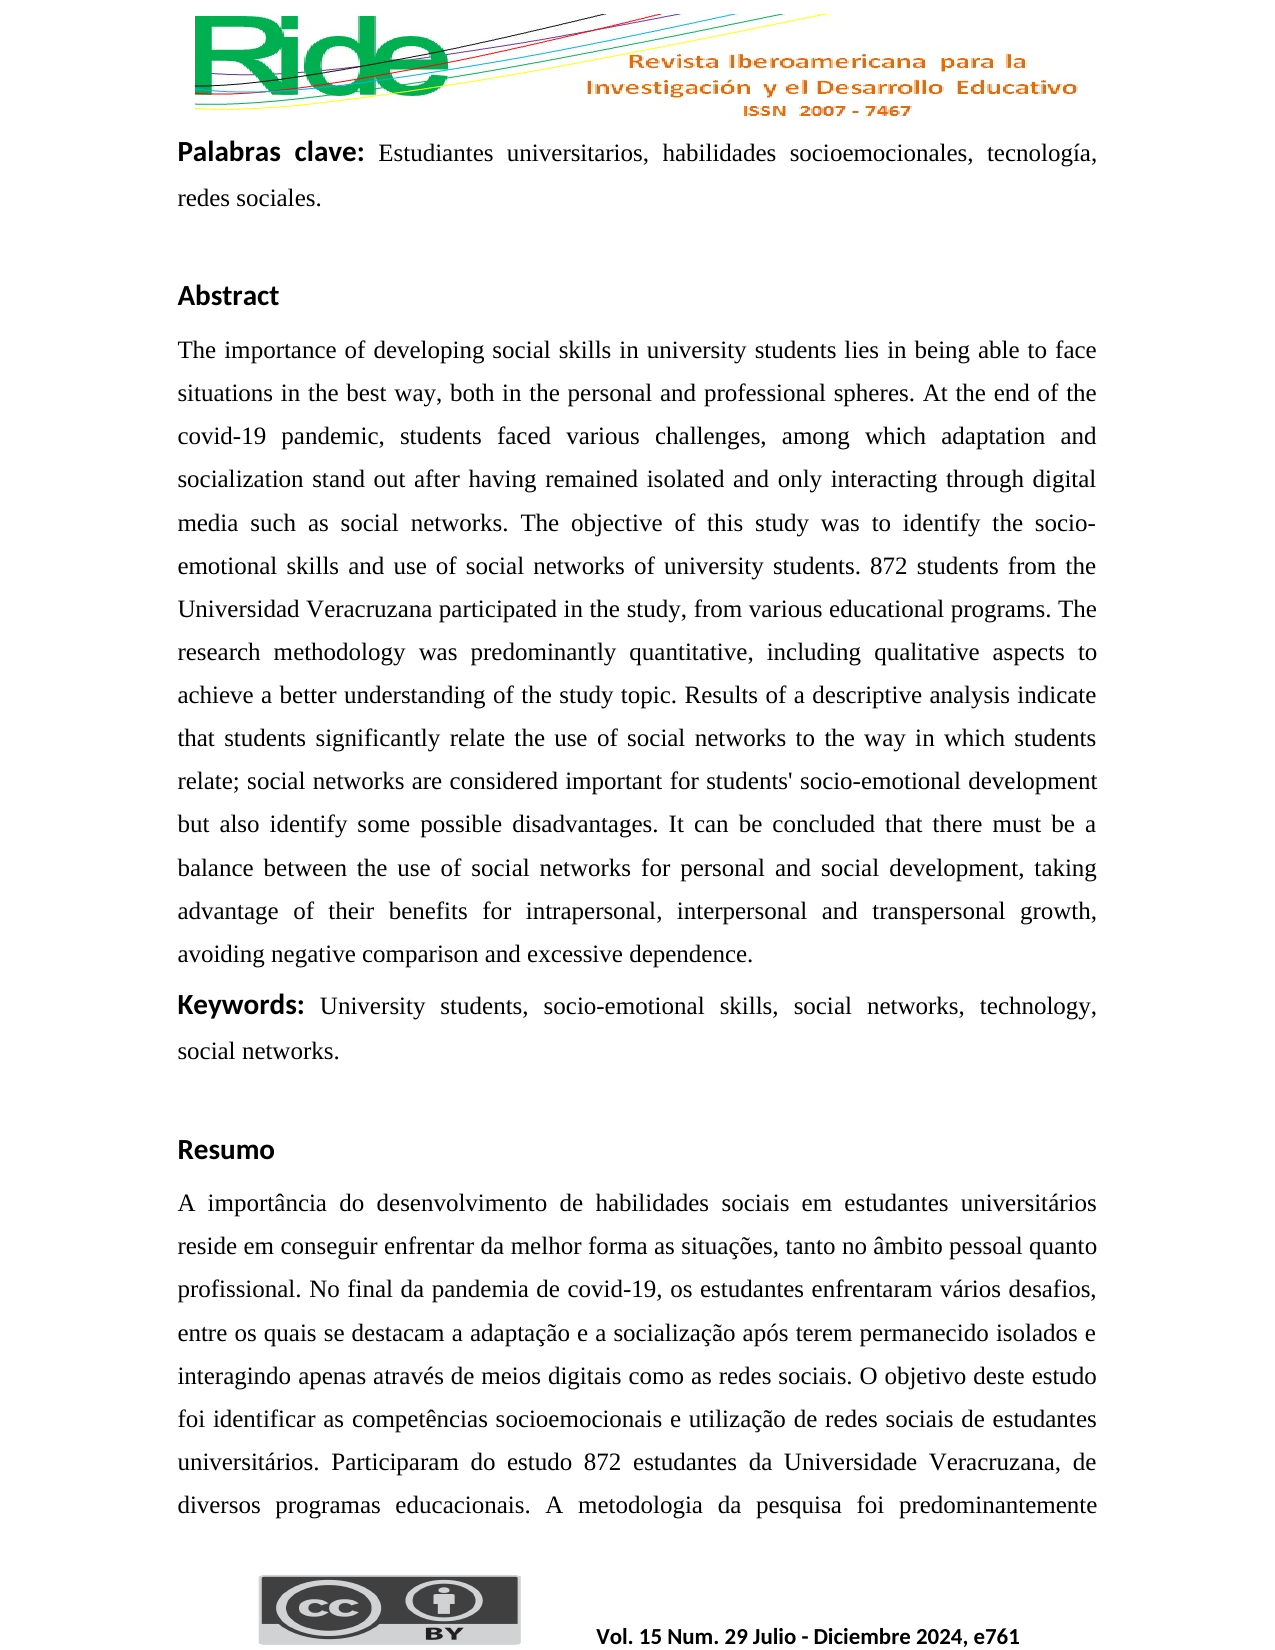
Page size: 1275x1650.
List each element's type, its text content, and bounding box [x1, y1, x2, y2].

text Keywords: University students, socio-emotional skills, social networks, technology, social networks. [177, 986, 1098, 1065]
picture [194, 14, 1081, 119]
text Resumo [177, 1131, 1098, 1166]
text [177, 1188, 1098, 1519]
text The importance of developing social skills in university students lies in being able to face situations in the best way, both in the personal and professional spheres. At the end of the covid-19 pandemic, students faced various challenges, among which adaptation and socialization stand out after having remained isolated and only interacting through digital media such as social networks. The objective of this study was to identify the socio-emotional skills and use of social networks of university students. 872 students from the Universidad Veracruzana participated in the study, from various educational programs. The research methodology was predominantly quantitative, including qualitative aspects to achieve a better understanding of the study topic. Results of a descriptive analysis indicate that students significantly relate the use of social networks to the way in which students relate; social networks are considered important for students' socio-emotional development but also identify some possible disadvantages. It can be concluded that there must be a balance between the use of social networks for personal and social development, taking advantage of their benefits for intrapersonal, interpersonal and transpersonal growth, avoiding negative comparison and excessive dependence. [177, 335, 1098, 968]
text Abstract [177, 277, 1098, 313]
picture [258, 1575, 521, 1645]
text Palabras clave: Estudiantes universitarios, habilidades socioemocionales, tecnología, redes sociales. [177, 133, 1098, 212]
